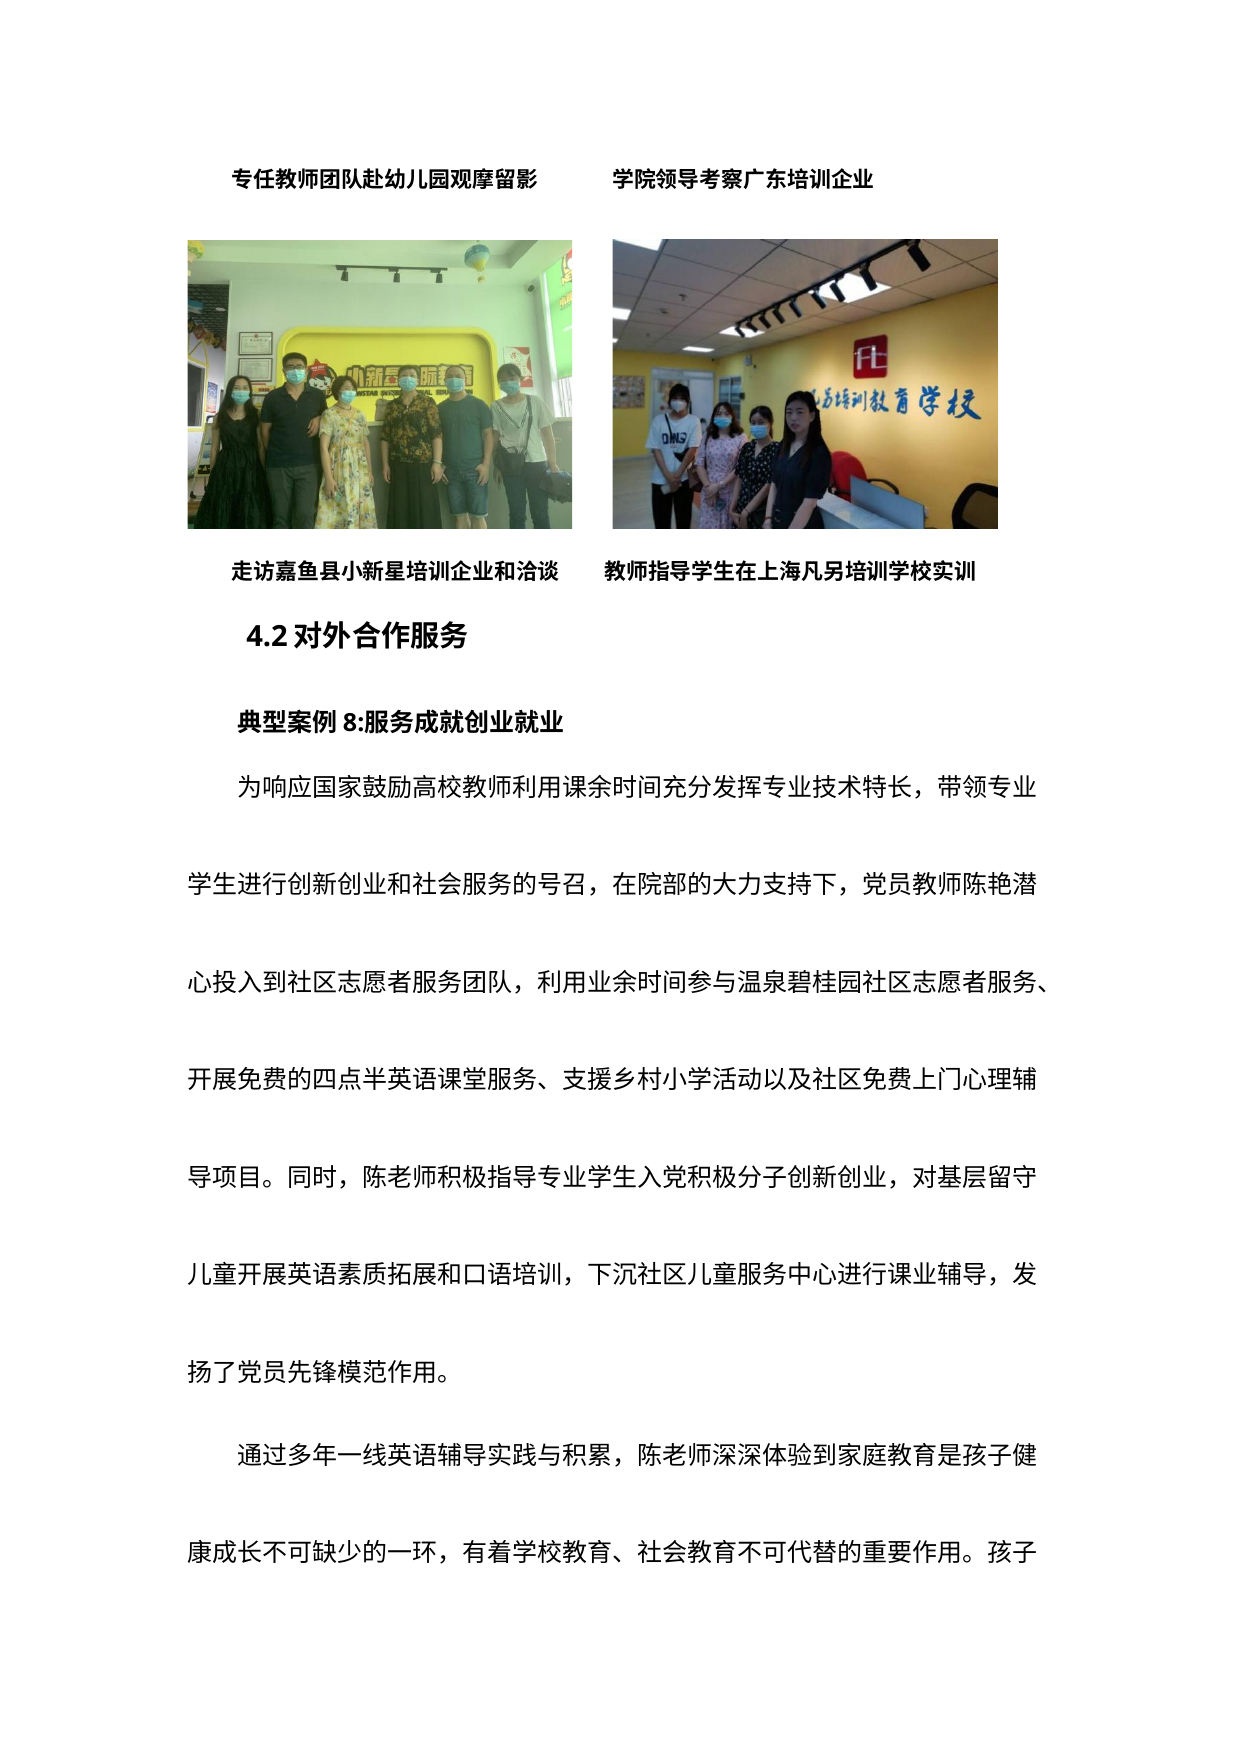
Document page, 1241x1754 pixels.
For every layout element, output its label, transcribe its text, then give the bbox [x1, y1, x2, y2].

picture [187, 240, 573, 529]
text 专任教师团队赴幼儿园观摩留影 学院领导考察广东培训企业 [187, 162, 1053, 194]
text 4.2对外合作服务 [187, 602, 1053, 667]
text 典型案例8:服务成就创业就业 [187, 688, 1053, 753]
text 为响应国家鼓励高校教师利用课余时间充分发挥专业技术特长，带领专业学生进行创新创业和社会服务的号召，在院部的大力支持下，党员教师陈艳潜心投入到社区志愿者服务团队，利用业余时间参与温泉碧桂园社区志愿者服务、开展免费的四点半英语课堂服务、支援乡村小学活动以及社区免费上门心理辅导项目。同时，陈老师积极指导专业学生入党积极分子创新创业，对基层留守儿童开展英语素质拓展和口语培训，下沉社区儿童服务中心进行课业辅导，发扬了党员先锋模范作用。 [187, 753, 1053, 1403]
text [187, 1421, 1053, 1583]
picture [612, 239, 998, 529]
text 走访嘉鱼县小新星培训企业和洽谈 教师指导学生在上海凡另培训学校实训 [187, 553, 1053, 586]
